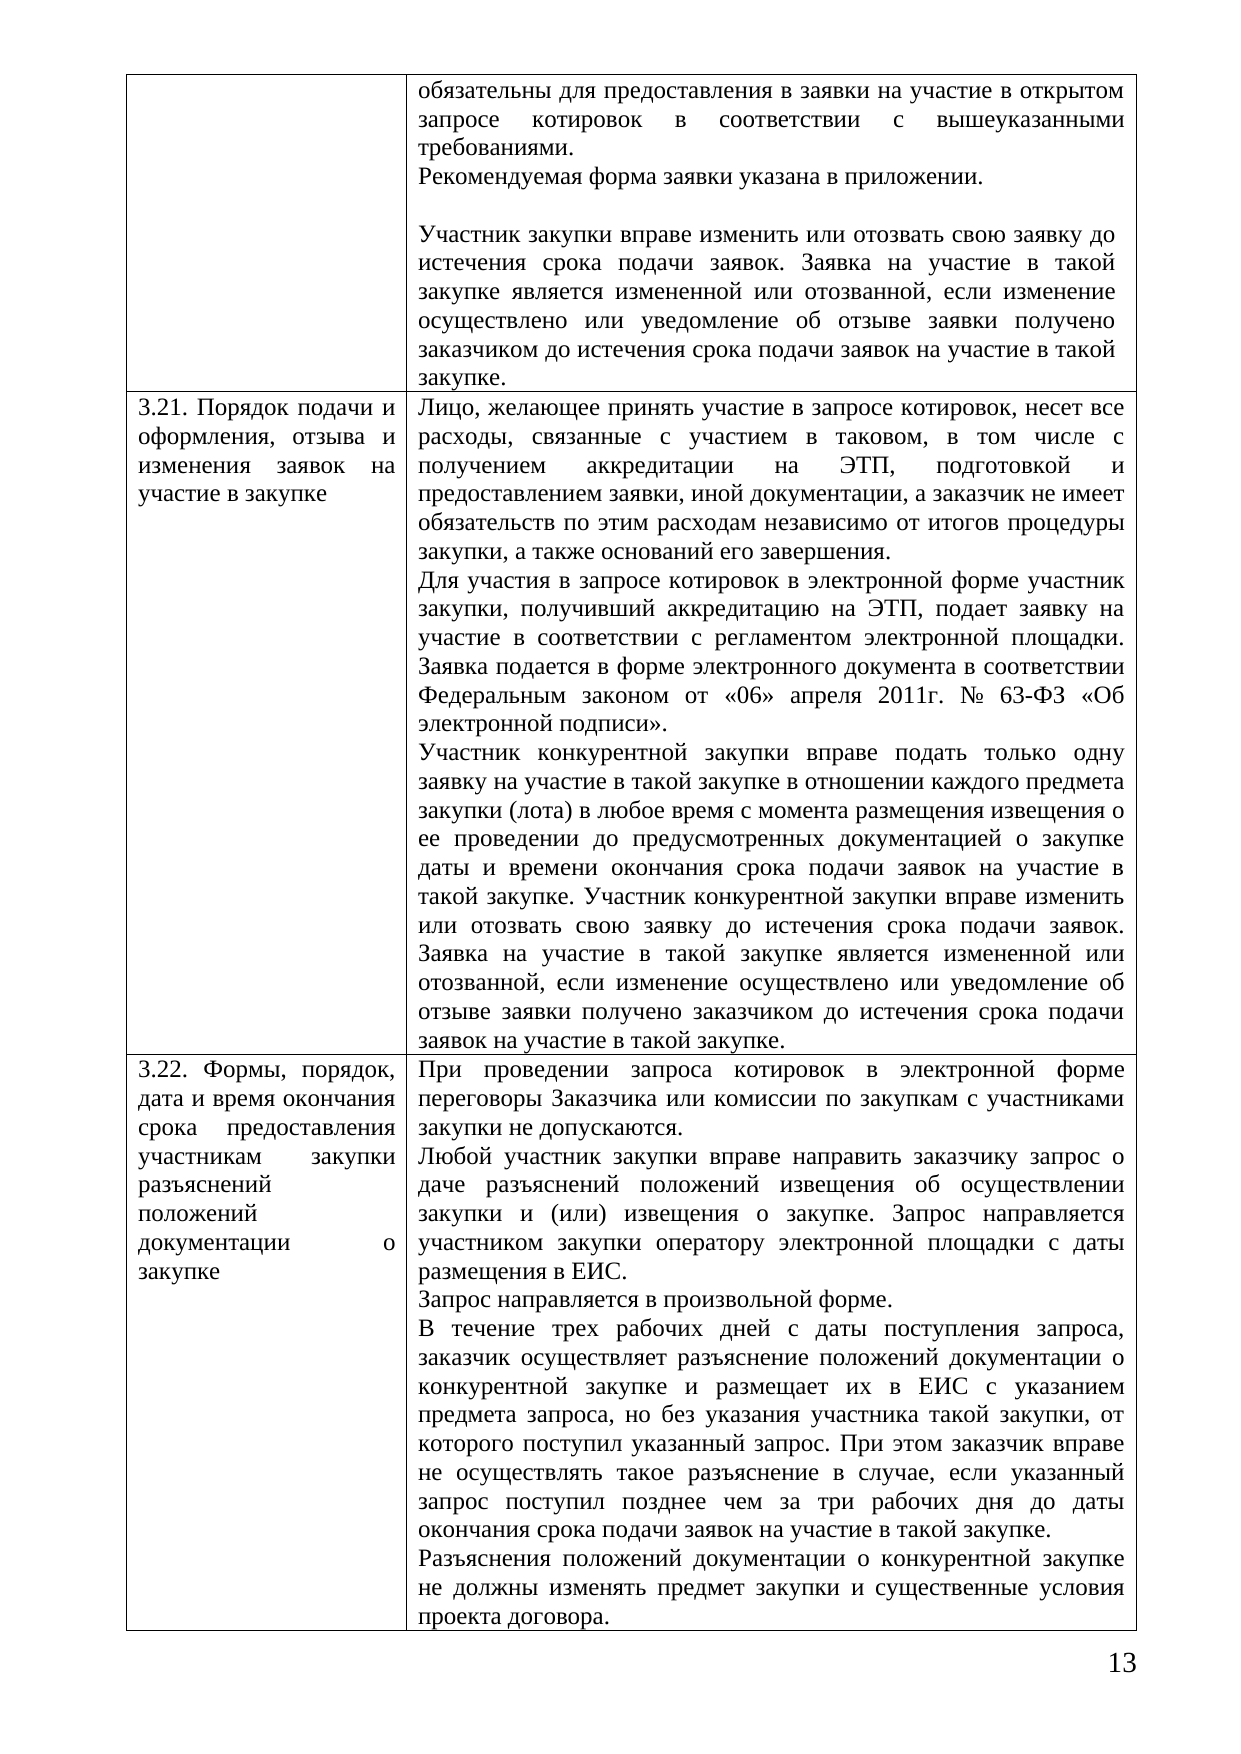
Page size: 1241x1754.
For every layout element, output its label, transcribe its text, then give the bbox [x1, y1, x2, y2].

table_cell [407, 75, 1136, 391]
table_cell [127, 75, 406, 391]
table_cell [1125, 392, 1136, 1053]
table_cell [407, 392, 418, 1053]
table_cell 3.21. Порядок подачи и оформления, отзыва и изменения заявок на участие в закупке [127, 392, 406, 1053]
table_cell При проведении запроса котировок в электронной форме переговоры Заказчика или комиссии по закупкам с участниками закупки не допускаются. Любой участник закупки вправе направить заказчику запрос о даче разъяснений положений извещения об осуществлении закупки и (или) извещения о закупке. Запрос направляется участником закупки оператору электронной площадки с даты размещения в ЕИС. Запрос направляется в произвольной форме. В течение трех рабочих дней с даты поступления запроса, заказчик осуществляет разъяснение положений документации о конкурентной закупке и размещает их в ЕИС с указанием предмета запроса, но без указания участника такой закупки, от которого поступил указанный запрос. При этом заказчик вправе не осуществлять такое разъяснение в случае, если указанный запрос поступил позднее чем за три рабочих дня до даты окончания срока подачи заявок на участие в такой закупке. Разъяснения положений документации о конкурентной закупке не должны изменять предмет закупки и существенные условия проекта договора. [407, 1055, 1136, 1629]
table_cell 3.22. Формы, порядок, дата и время окончания срока предоставления участникам закупки разъяснений положений документации о закупке [127, 1055, 406, 1629]
